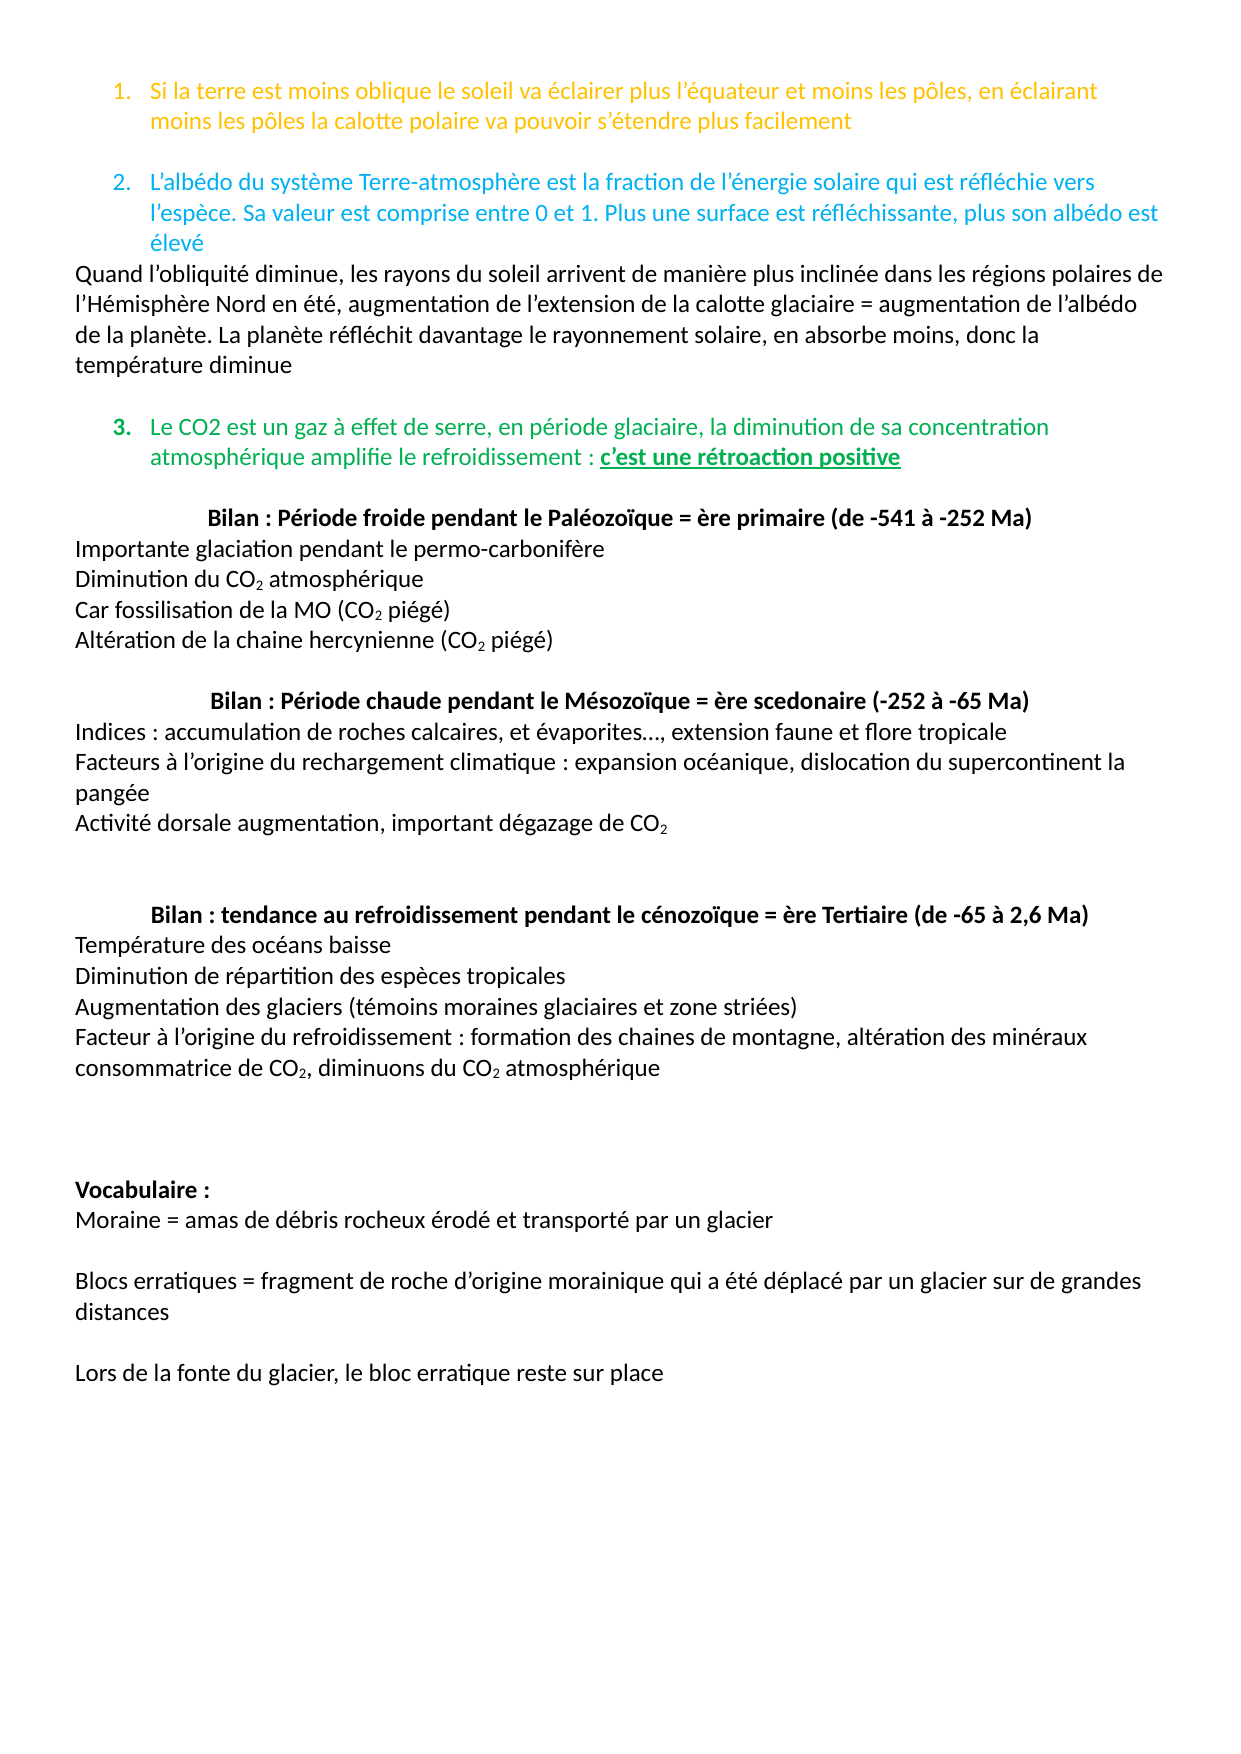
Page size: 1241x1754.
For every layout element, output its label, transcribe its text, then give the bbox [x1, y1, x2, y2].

text Indices : accumulation de roches calcaires, et évaporites…, extension faune et flore tropicale [75, 716, 1165, 746]
text Car fossilisation de la MO (CO2 piégé) [75, 594, 1165, 624]
text Vocabulaire : [75, 1174, 1165, 1204]
text Diminution de répartition des espèces tropicales [75, 960, 1165, 991]
text Bilan : tendance au refroidissement pendant le cénozoïque = ère Tertiaire (de -65 à 2,6 Ma) [75, 899, 1165, 929]
list Le CO2 est un gaz à effet de serre, en période glaciaire, la diminution de sa concentration atmosphérique amplifie le refroidissement : c’est une rétroaction positive [112, 411, 1165, 472]
text Facteur à l’origine du refroidissement : formation des chaines de montagne, altération des minéraux consommatrice de CO2, diminuons du CO2 atmosphérique [75, 1021, 1165, 1082]
list Si la terre est moins oblique le soleil va éclairer plus l’équateur et moins les pôles, en éclairant moins les pôles la calotte polaire va pouvoir s’étendre plus facilement [112, 75, 1165, 136]
text Augmentation des glaciers (témoins moraines glaciaires et zone striées) [75, 991, 1165, 1021]
list L’albédo du système Terre-atmosphère est la fraction de l’énergie solaire qui est réfléchie vers l’espèce. Sa valeur est comprise entre 0 et 1. Plus une surface est réfléchissante, plus son albédo est élevé [112, 167, 1165, 258]
text Température des océans baisse [75, 929, 1165, 960]
text Blocs erratiques = fragment de roche d’origine morainique qui a été déplacé par un glacier sur de grandes distances [75, 1265, 1165, 1326]
text Bilan : Période froide pendant le Paléozoïque = ère primaire (de -541 à -252 Ma) [75, 502, 1165, 533]
text Bilan : Période chaude pendant le Mésozoïque = ère scedonaire (-252 à -65 Ma) [75, 685, 1165, 716]
text Importante glaciation pendant le permo-carbonifère [75, 533, 1165, 563]
text Altération de la chaine hercynienne (CO2 piégé) [75, 624, 1165, 655]
text Facteurs à l’origine du rechargement climatique : expansion océanique, dislocation du supercontinent la pangée [75, 746, 1165, 807]
text Quand l’obliquité diminue, les rayons du soleil arrivent de manière plus inclinée dans les régions polaires de l’Hémisphère Nord en été, augmentation de l’extension de la calotte glaciaire = augmentation de l’albédo de la planète. La planète réfléchit davantage le rayonnement solaire, en absorbe moins, donc la température diminue [75, 258, 1165, 380]
text Moraine = amas de débris rocheux érodé et transporté par un glacier [75, 1204, 1165, 1235]
text Activité dorsale augmentation, important dégazage de CO2 [75, 807, 1165, 838]
text Lors de la fonte du glacier, le bloc erratique reste sur place [75, 1357, 1165, 1387]
text Diminution du CO2 atmosphérique [75, 563, 1165, 594]
